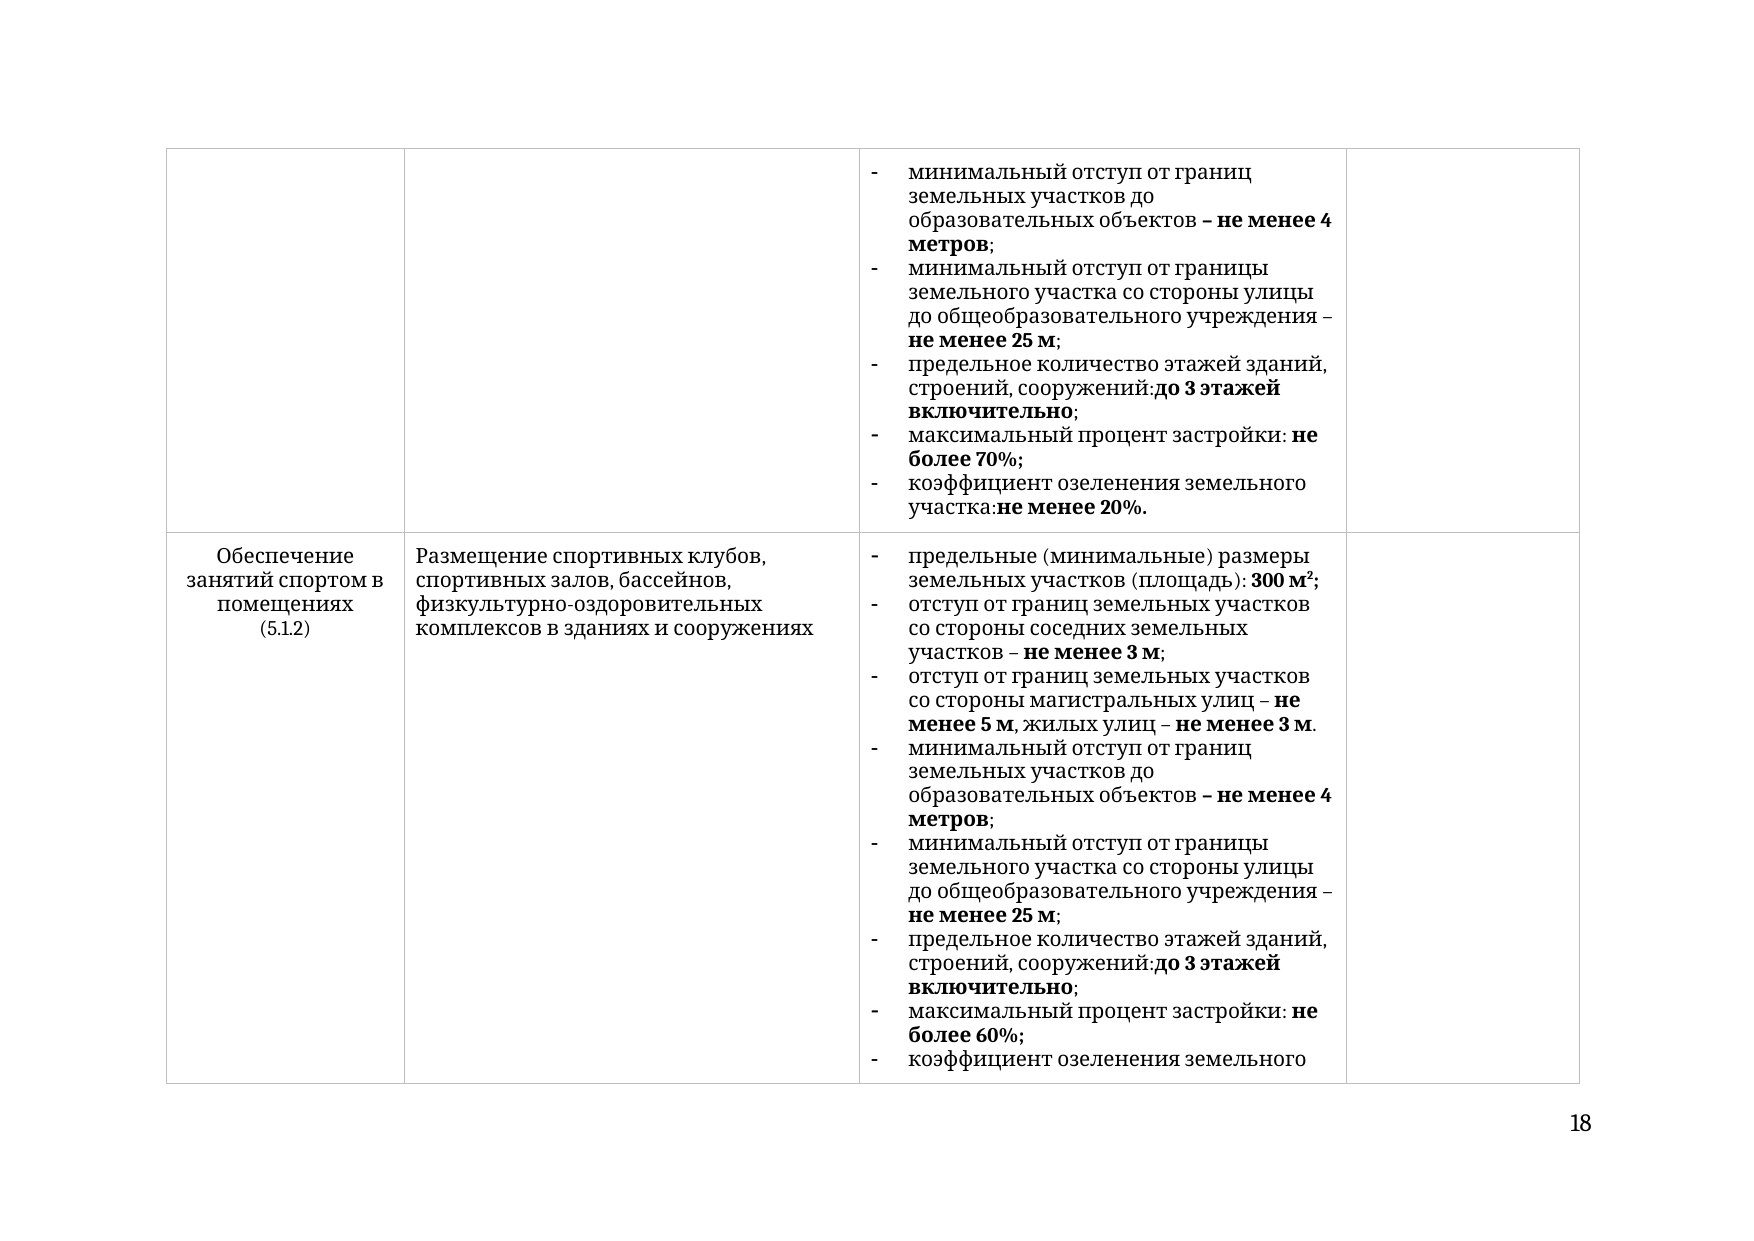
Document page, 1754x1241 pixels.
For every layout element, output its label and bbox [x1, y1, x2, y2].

table_cell [405, 533, 859, 1083]
table_cell [167, 149, 404, 532]
table_cell [1347, 533, 1579, 1083]
table_cell [860, 149, 1346, 532]
table_cell [167, 533, 404, 1083]
table_cell [405, 149, 859, 532]
table_cell [1347, 149, 1579, 532]
table_cell [860, 533, 1346, 1083]
